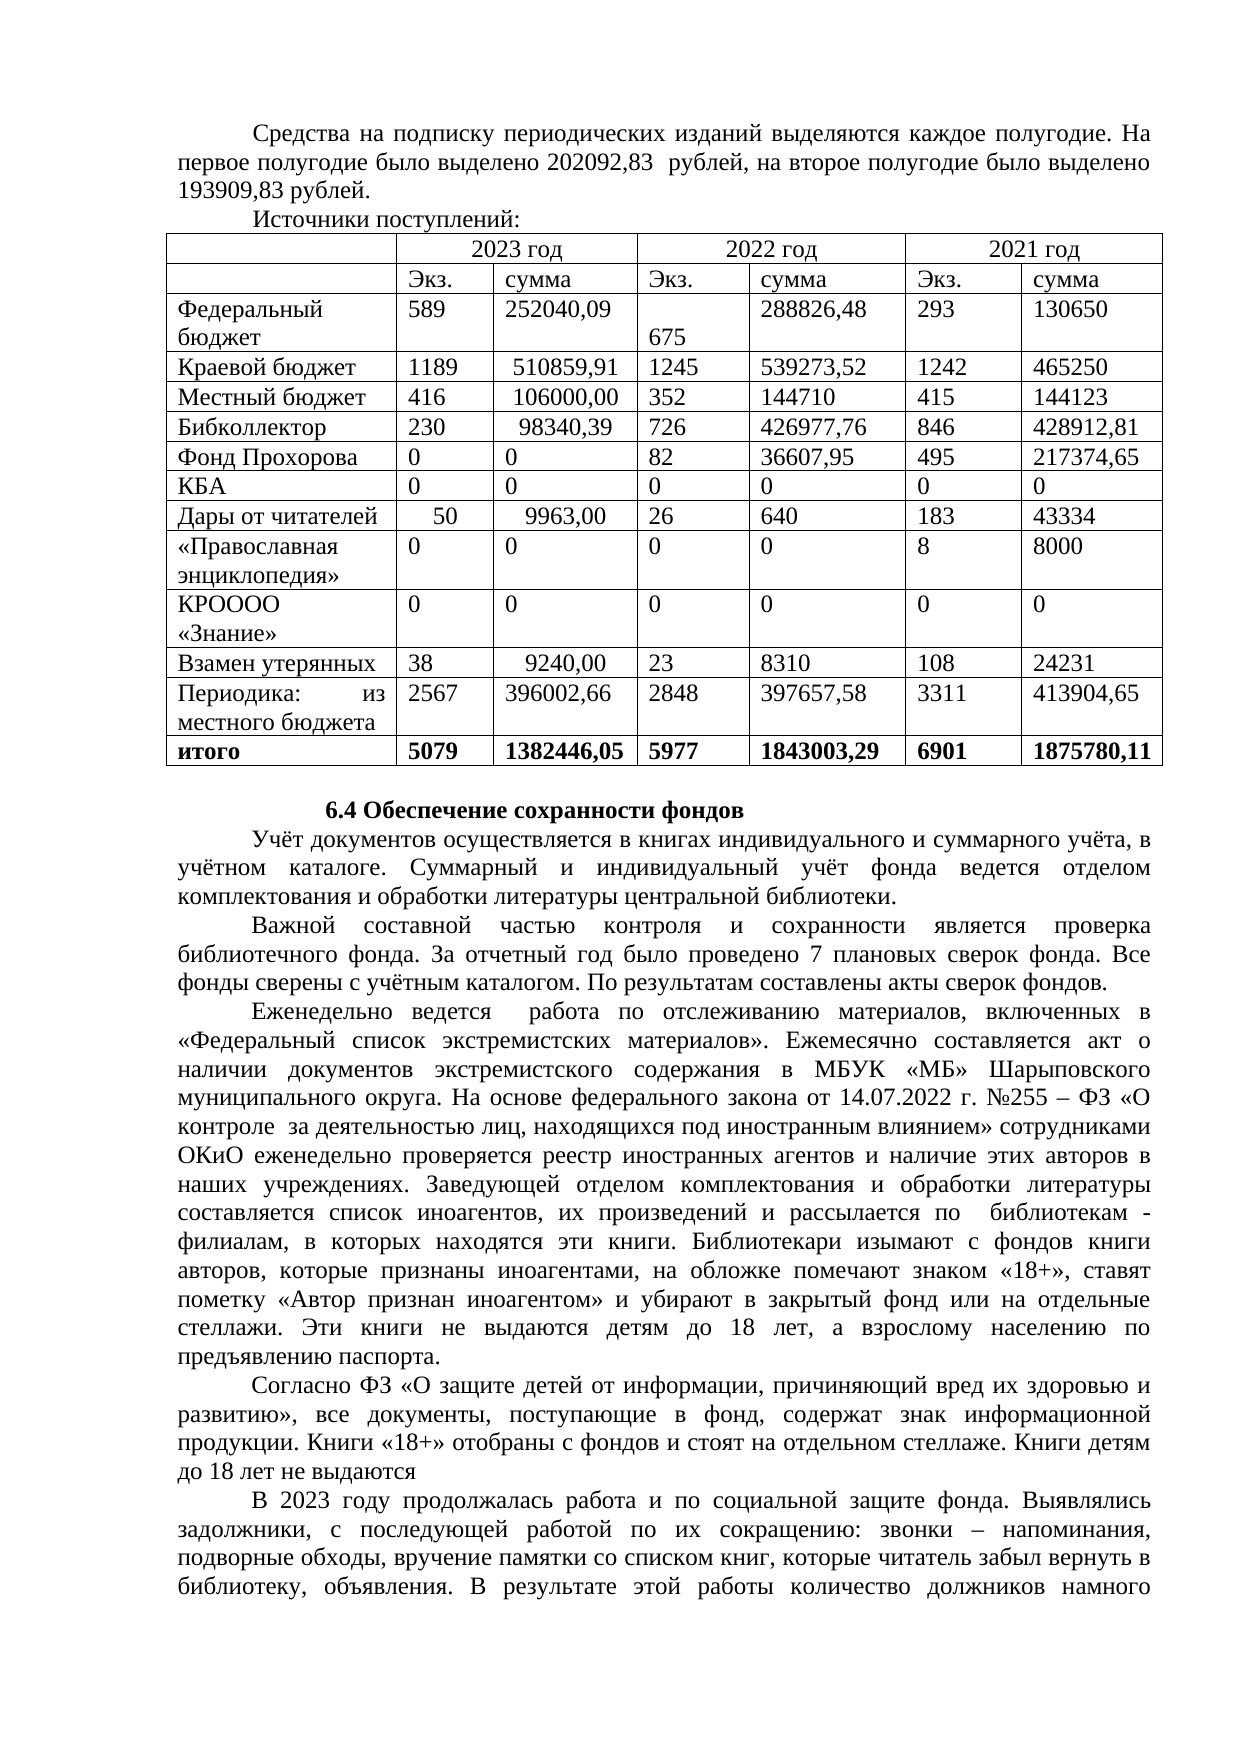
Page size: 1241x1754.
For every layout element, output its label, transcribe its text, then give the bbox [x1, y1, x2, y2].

table_cell 1843003,29 [750, 736, 905, 765]
table_cell 0 [397, 471, 493, 500]
table_cell КРОООО «Знание» [167, 590, 396, 647]
table_cell 510859,91 [494, 352, 637, 381]
table_header 2021 год [906, 234, 1162, 263]
table_cell 3311 [906, 678, 1021, 735]
table_cell 288826,48 [750, 294, 905, 351]
table_cell 36607,95 [750, 442, 905, 470]
table_cell Бибколлектор [167, 412, 396, 441]
table_cell 5079 [397, 736, 493, 765]
table_cell 0 [397, 531, 493, 588]
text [177, 1485, 1152, 1600]
table_cell 0 [494, 442, 637, 470]
table_cell 675 [638, 294, 749, 351]
table_cell Фонд Прохорова [167, 442, 396, 470]
table_header 2023 год [397, 234, 637, 263]
table_cell 8000 [1022, 531, 1162, 588]
table_cell 0 [638, 531, 749, 588]
table_cell 0 [750, 531, 905, 588]
table_cell Краевой бюджет [167, 352, 396, 381]
table_cell 5977 [638, 736, 749, 765]
table_cell 23 [638, 648, 749, 677]
table_cell 0 [494, 590, 637, 647]
table_cell 9963,00 [494, 501, 637, 530]
table_cell 6901 [906, 736, 1021, 765]
table_cell 1245 [638, 352, 749, 381]
table_cell 1189 [397, 352, 493, 381]
table_cell 413904,65 [1022, 678, 1162, 735]
table_cell 43334 [1022, 501, 1162, 530]
table_cell КБА [167, 471, 396, 500]
table_cell 0 [397, 590, 493, 647]
table_cell 465250 [1022, 352, 1162, 381]
table_cell 98340,39 [494, 412, 637, 441]
table_cell 230 [397, 412, 493, 441]
text Учёт документов осуществляется в книгах индивидуального и суммарного учёта, в учётном каталоге. Суммарный и индивидуальный учёт фонда ведется отделом комплектования и обработки литературы центральной библиотеки. [177, 824, 1152, 910]
table_cell 0 [750, 590, 905, 647]
table_cell 50 [397, 501, 493, 530]
table_cell 108 [906, 648, 1021, 677]
table_cell 0 [397, 442, 493, 470]
table_cell Периодика: из местного бюджета [167, 678, 396, 735]
table_cell 1875780,11 [1022, 736, 1162, 765]
table_cell 589 [397, 294, 493, 351]
table_cell 0 [1022, 471, 1162, 500]
table_cell Экз. [397, 264, 493, 293]
text Средства на подписку периодических изданий выделяются каждое полугодие. На первое полугодие было выделено 202092,83 рублей, на второе полугодие было выделено 193909,83 рублей. [177, 118, 1152, 204]
table_cell 9240,00 [494, 648, 637, 677]
table_cell Местный бюджет [167, 382, 396, 411]
text Согласно ФЗ «О защите детей от информации, причиняющий вред их здоровью и развитию», все документы, поступающие в фонд, содержат знак информационной продукции. Книги «18+» отобраны с фондов и стоят на отдельном стеллаже. Книги детям до 18 лет не выдаются [177, 1370, 1152, 1485]
table_cell 397657,58 [750, 678, 905, 735]
table_cell 144123 [1022, 382, 1162, 411]
table_cell 726 [638, 412, 749, 441]
text Еженедельно ведется работа по отслеживанию материалов, включенных в «Федеральный список экстремистских материалов». Ежемесячно составляется акт о наличии документов экстремистского содержания в МБУК «МБ» Шарыповского муниципального округа. На основе федерального закона от 14.07.2022 г. №255 – ФЗ «О контроле за деятельностью лиц, находящихся под иностранным влиянием» сотрудниками ОКиО еженедельно проверяется реестр иностранных агентов и наличие этих авторов в наших учреждениях. Заведующей отделом комплектования и обработки литературы составляется список иноагентов, их произведений и рассылается по библиотекам - филиалам, в которых находятся эти книги. Библиотекари изымают с фондов книги авторов, которые признаны иноагентами, на обложке помечают знаком «18+», ставят пометку «Автор признан иноагентом» и убирают в закрытый фонд или на отдельные стеллажи. Эти книги не выдаются детям до 18 лет, а взрослому населению по предъявлению паспорта. [177, 996, 1152, 1370]
table_cell 2848 [638, 678, 749, 735]
table_cell итого [167, 736, 396, 765]
table_cell 352 [638, 382, 749, 411]
table_cell 293 [906, 294, 1021, 351]
table_cell 38 [397, 648, 493, 677]
table_cell 846 [906, 412, 1021, 441]
table_cell 428912,81 [1022, 412, 1162, 441]
table_cell [167, 264, 396, 293]
table_cell «Православная энциклопедия» [167, 531, 396, 588]
table_cell 416 [397, 382, 493, 411]
table_cell Взамен утерянных [167, 648, 396, 677]
table_cell 0 [1022, 590, 1162, 647]
table_cell Экз. [638, 264, 749, 293]
table_cell 252040,09 [494, 294, 637, 351]
table_cell 144710 [750, 382, 905, 411]
table_cell 0 [638, 471, 749, 500]
table_cell 495 [906, 442, 1021, 470]
list Обеспечение сохранности фондов [325, 795, 1152, 824]
table_cell 82 [638, 442, 749, 470]
table_cell 0 [638, 590, 749, 647]
table_cell 8310 [750, 648, 905, 677]
table_cell 0 [750, 471, 905, 500]
table_cell 1242 [906, 352, 1021, 381]
table_cell 217374,65 [1022, 442, 1162, 470]
table_cell сумма [750, 264, 905, 293]
table_cell 183 [906, 501, 1021, 530]
table_cell 0 [906, 471, 1021, 500]
table_cell 426977,76 [750, 412, 905, 441]
text Важной составной частью контроля и сохранности является проверка библиотечного фонда. За отчетный год было проведено 7 плановых сверок фонда. Все фонды сверены с учётным каталогом. По результатам составлены акты сверок фондов. [177, 910, 1152, 996]
table_cell 0 [494, 531, 637, 588]
table_cell сумма [1022, 264, 1162, 293]
table_header 2022 год [638, 234, 905, 263]
text Источники поступлений: [177, 204, 1152, 233]
table_cell 106000,00 [494, 382, 637, 411]
table_cell 415 [906, 382, 1021, 411]
table_cell Дары от читателей [167, 501, 396, 530]
table_cell 0 [906, 590, 1021, 647]
table_cell 24231 [1022, 648, 1162, 677]
table_cell 130650 [1022, 294, 1162, 351]
table_cell 0 [494, 471, 637, 500]
table_cell Экз. [906, 264, 1021, 293]
table_cell 1382446,05 [494, 736, 637, 765]
table_cell 26 [638, 501, 749, 530]
table_cell 2567 [397, 678, 493, 735]
table_cell 8 [906, 531, 1021, 588]
table_header [167, 234, 396, 263]
table_cell 396002,66 [494, 678, 637, 735]
table_cell Федеральный бюджет [167, 294, 396, 351]
table_cell сумма [494, 264, 637, 293]
table_cell 640 [750, 501, 905, 530]
table_cell 539273,52 [750, 352, 905, 381]
